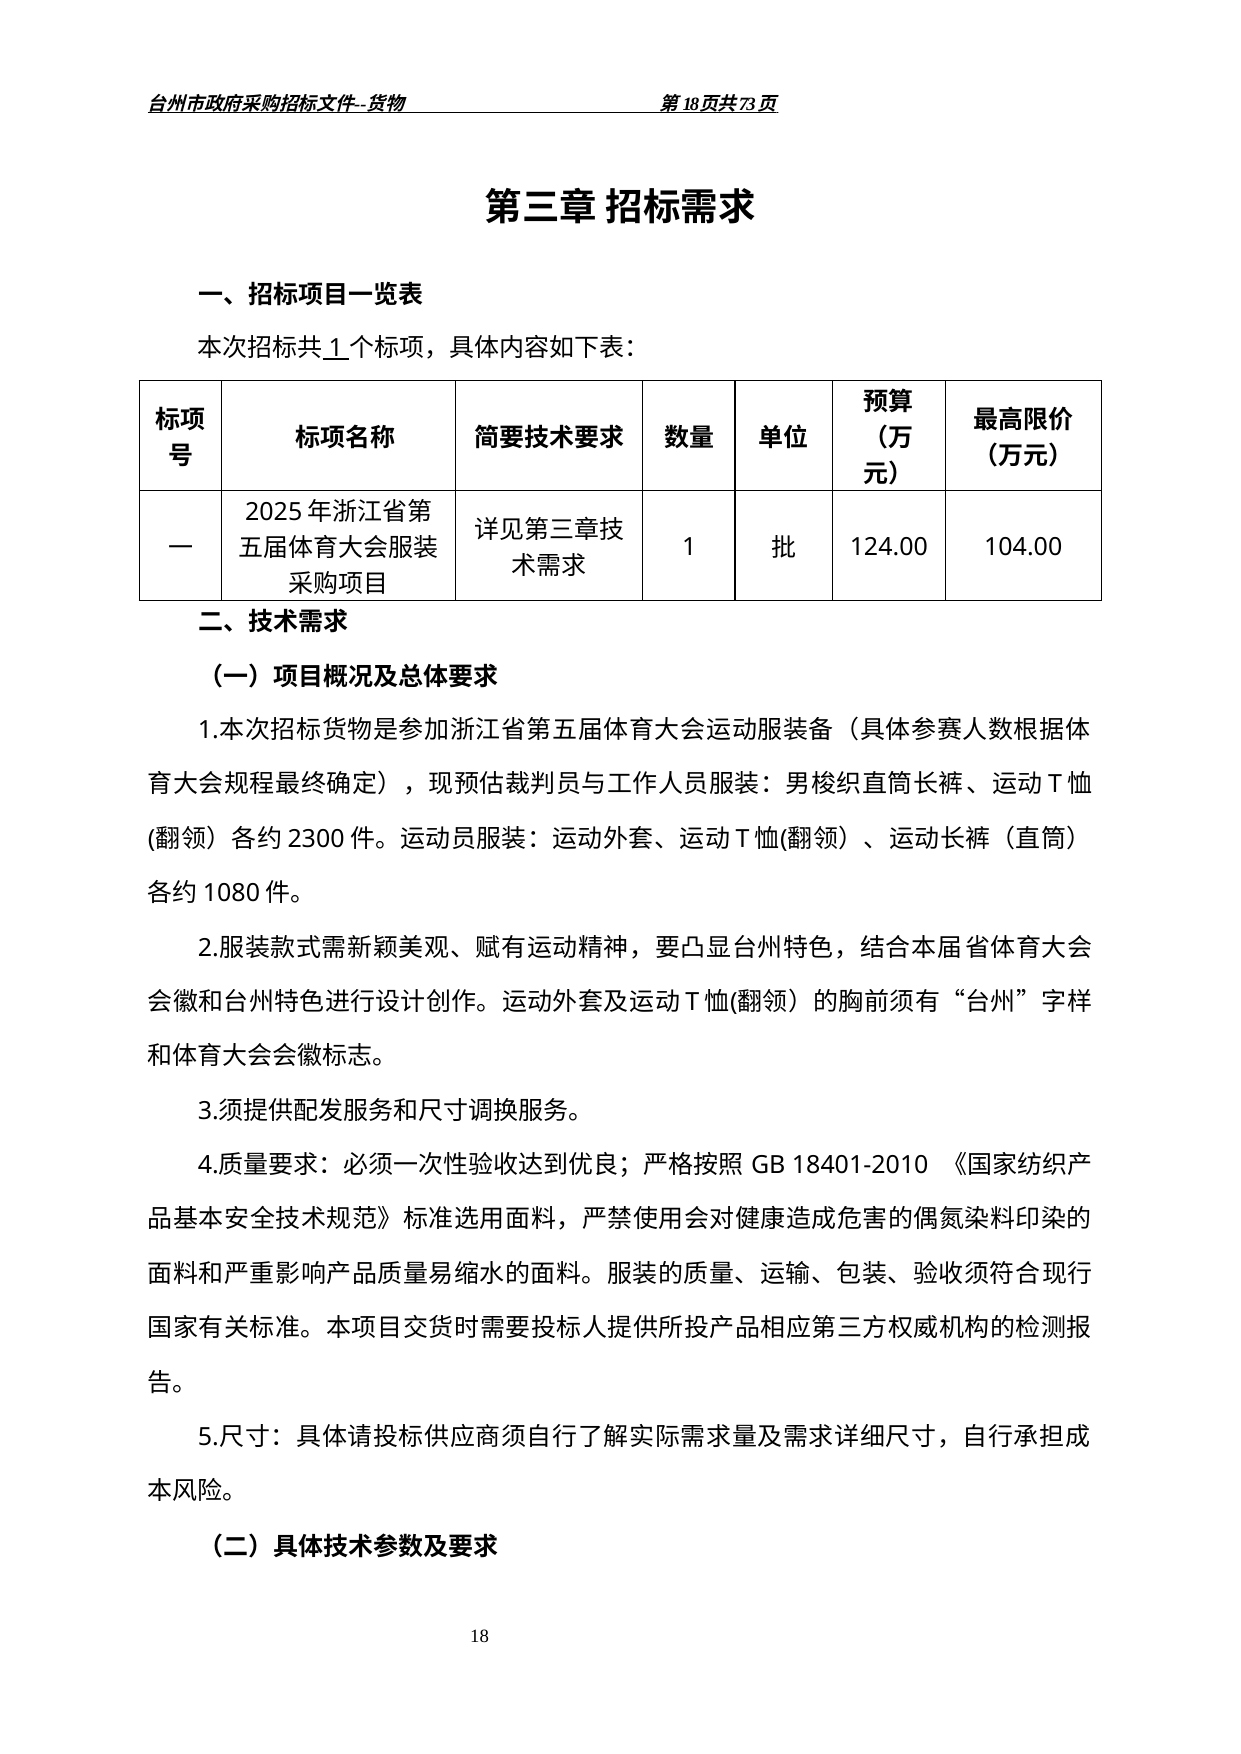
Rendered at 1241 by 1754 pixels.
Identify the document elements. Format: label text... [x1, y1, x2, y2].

table_header 标项号 [140, 381, 221, 490]
list 招标需求 [148, 177, 1092, 231]
text （二）具体技术参数及要求 [148, 1525, 1092, 1563]
table_cell 批 [736, 491, 832, 600]
text 5.尺寸：具体请投标供应商须自行了解实际需求量及需求详细尺寸，自行承担成本风险。 [148, 1416, 1092, 1507]
table_header 标项名称 [222, 381, 455, 490]
table_header 简要技术要求 [456, 381, 642, 490]
text 3.须提供配发服务和尺寸调换服务。 [148, 1090, 1092, 1126]
table_cell 124.00 [833, 491, 945, 600]
text 本次招标共 1 个标项，具体内容如下表： [148, 327, 1092, 364]
text 4.质量要求：必须一次性验收达到优良；严格按照GB 18401-2010 《国家纺织产品基本安全技术规范》标准选用面料，严禁使用会对健康造成危害的偶氮染料印染的面料和严重影响产品质量易缩水的面料。服装的质量、运输、包装、验收须符合现行国家有关标准。本项目交货时需要投标人提供所投产品相应第三方权威机构的检测报告。 [148, 1144, 1092, 1398]
table_header 数量 [643, 381, 734, 490]
table_cell 2025年浙江省第五届体育大会服装采购项目 [222, 491, 455, 600]
table_header 单位 [736, 381, 832, 490]
text 2.服装款式需新颖美观、赋有运动精神，要凸显台州特色，结合本届省体育大会会徽和台州特色进行设计创作。运动外套及运动T恤(翻领）的胸前须有“台州”字样和体育大会会徽标志。 [148, 927, 1092, 1072]
list 技术需求 [148, 601, 1092, 637]
text 一、招标项目一览表 [148, 274, 1092, 311]
table_header 最高限价（万元） [946, 381, 1101, 490]
text 1.本次招标货物是参加浙江省第五届体育大会运动服装备（具体参赛人数根据体育大会规程最终确定），现预估裁判员与工作人员服装：男梭织直筒长裤、运动T恤(翻领）各约2300件。运动员服装：运动外套、运动T恤(翻领）、运动长裤（直筒）各约1080件。 [148, 709, 1092, 909]
table_cell 1 [643, 491, 734, 600]
table_cell 详见第三章技术需求 [456, 491, 642, 600]
table_cell 104.00 [946, 491, 1101, 600]
text （一）项目概况及总体要求 [148, 655, 1092, 693]
table_header 预算（万元） [833, 381, 945, 490]
table_cell 一 [140, 491, 221, 600]
